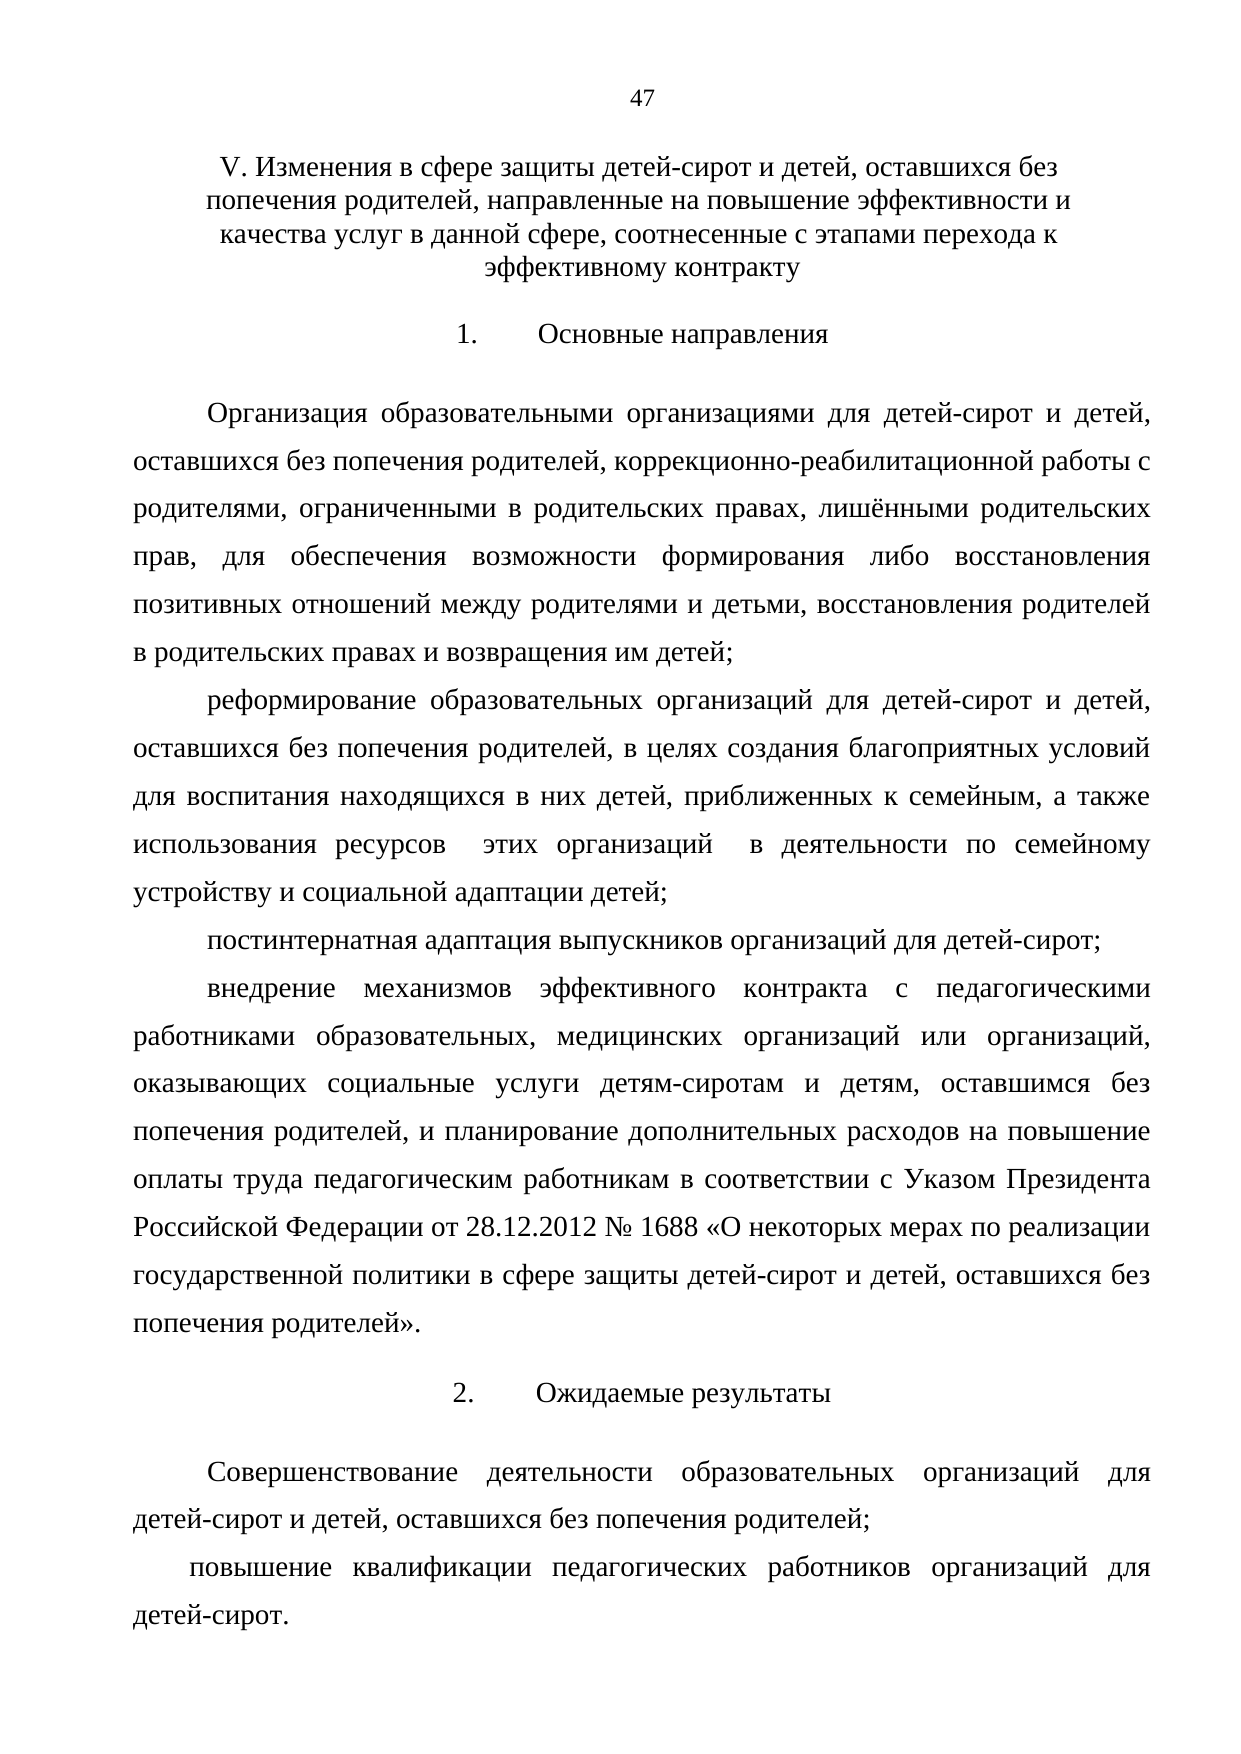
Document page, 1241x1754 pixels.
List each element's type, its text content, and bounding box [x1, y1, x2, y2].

list Основные направления [133, 317, 1152, 350]
text постинтернатная адаптация выпускников организаций для детей-сирот; [133, 911, 1152, 959]
text внедрение механизмов эффективного контракта с педагогическими работниками образовательных, медицинских организаций или организаций, оказывающих социальные услуги детям-сиротам и детям, оставшимся без попечения родителей, и планирование дополнительных расходов на повышение оплаты труда педагогическим работникам в соответствии с Указом Президента Российской Федерации от 28.12.2012 № 1688 «О некоторых мерах по реализации государственной политики в сфере защиты детей-сирот и детей, оставшихся без попечения родителей». [133, 959, 1152, 1342]
text V. Изменения в сфере защиты детей-сирот и детей, оставшихся без попечения родителей, направленные на повышение эффективности и качества услуг в данной сфере, соотнесенные с этапами перехода к эффективному контракту [133, 149, 1152, 283]
list Ожидаемые результаты [132, 1376, 1152, 1409]
text повышение квалификации педагогических работников организаций для детей-сирот. [133, 1538, 1152, 1634]
text Совершенствование деятельности образовательных организаций для детей-сирот и детей, оставшихся без попечения родителей; [133, 1443, 1152, 1538]
text Организация образовательными организациями для детей-сирот и детей, оставшихся без попечения родителей, коррекционно-реабилитационной работы с родителями, ограниченными в родительских правах, лишёнными родительских прав, для обеспечения возможности формирования либо восстановления позитивных отношений между родителями и детьми, восстановления родителей в родительских правах и возвращения им детей; [133, 384, 1152, 671]
text реформирование образовательных организаций для детей-сирот и детей, оставшихся без попечения родителей, в целях создания благоприятных условий для воспитания находящихся в них детей, приближенных к семейным, а также использования ресурсов этих организаций в деятельности по семейному устройству и социальной адаптации детей; [133, 671, 1152, 911]
